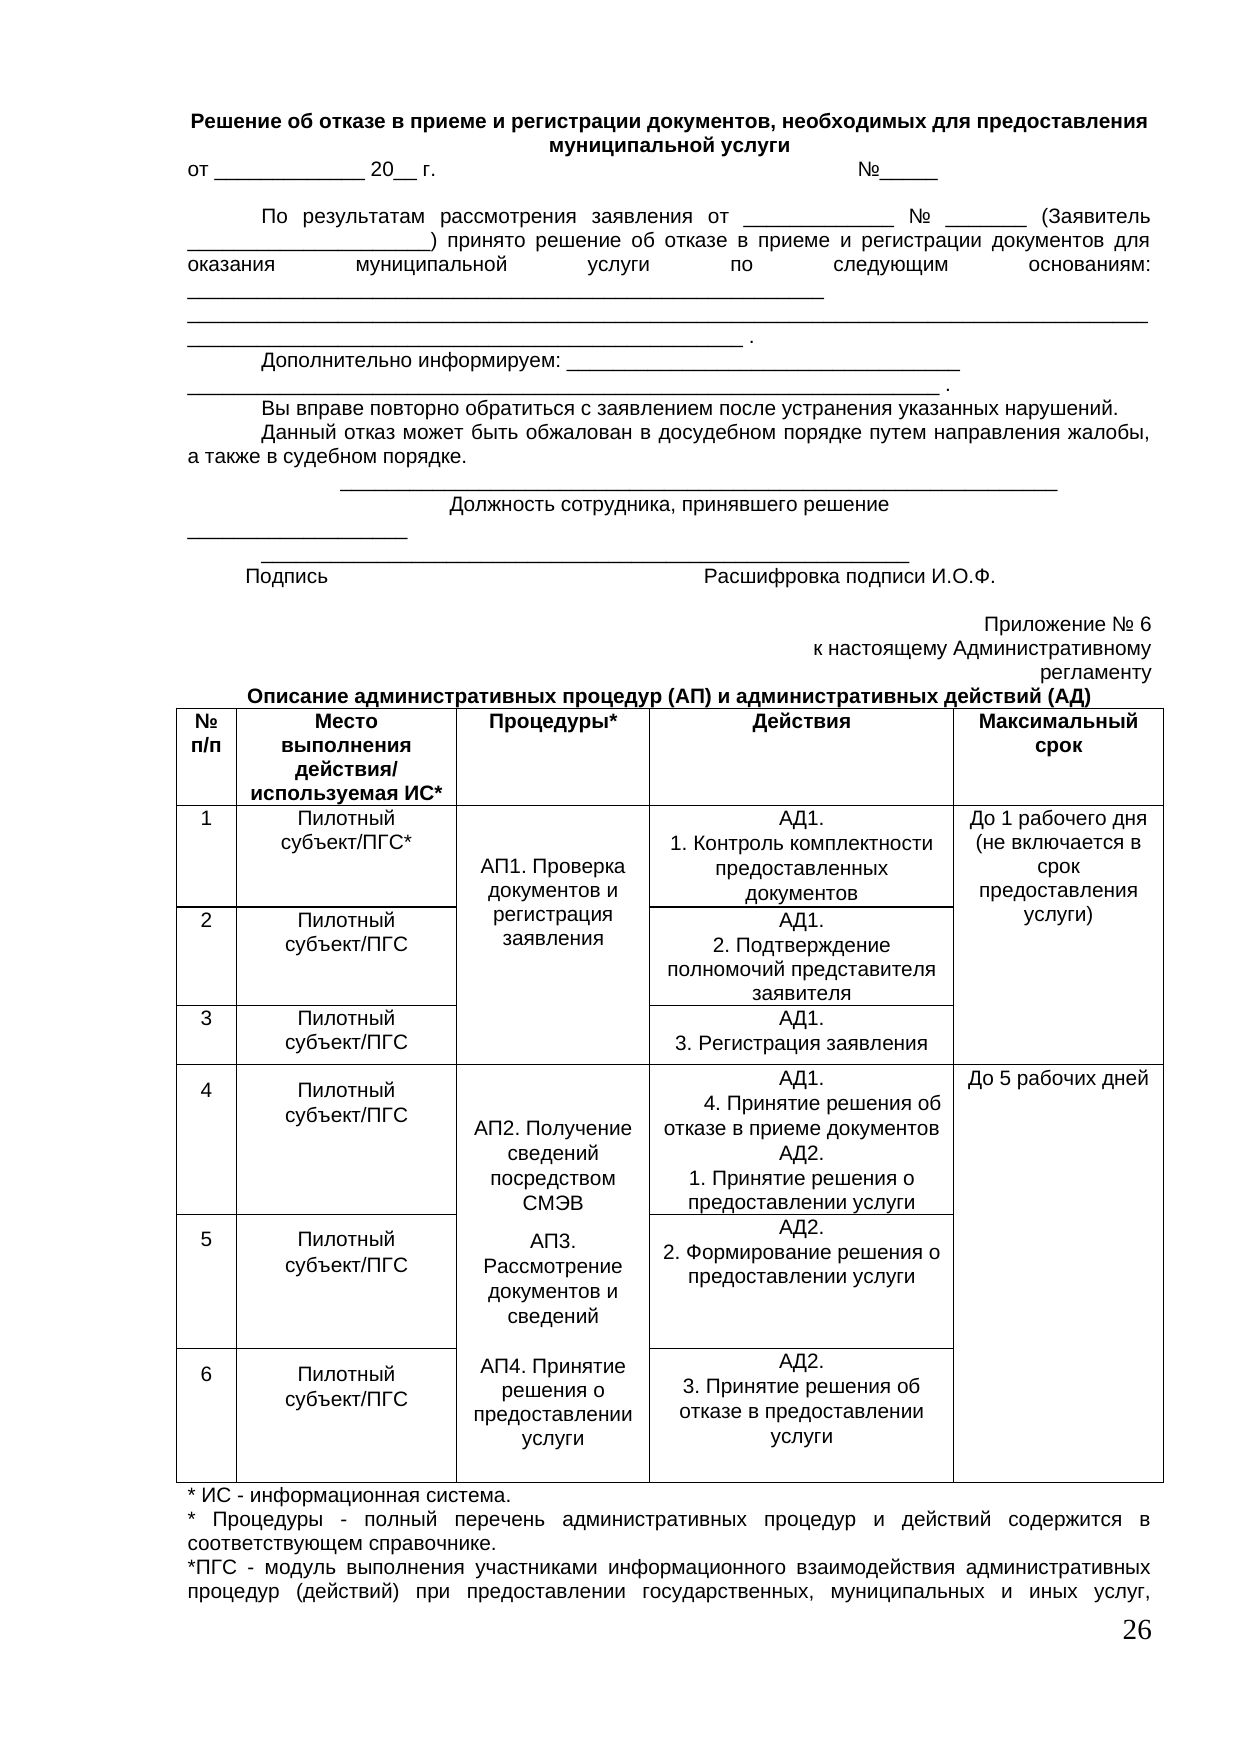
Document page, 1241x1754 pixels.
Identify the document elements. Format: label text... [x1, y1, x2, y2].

table_header Максимальный срок [954, 709, 1163, 804]
text ___________________________________________________________________________________________________________________________________ . [187, 300, 1151, 348]
text ___________________ ________________________________________________________ Подпись Расшифровка подписи И.О.Ф. [187, 516, 1151, 588]
table_cell До 1 рабочего дня (не включается в срок предоставления услуги) [954, 806, 1163, 1064]
table_cell АД2. 3. Принятие решения об отказе в предоставлении услуги [650, 1349, 953, 1482]
text регламенту [187, 660, 1151, 684]
table_cell До 5 рабочих дней [954, 1065, 1163, 1482]
table_cell 2 [177, 908, 236, 1004]
table_cell Пилотный субъект/ПГС [237, 1065, 456, 1214]
text к настоящему Административному [187, 636, 1151, 660]
table_cell 4 [177, 1065, 236, 1214]
text от _____________ 20__ г. №_____ [187, 156, 1151, 180]
table_cell АД2. 2. Формирование решения о предоставлении услуги [650, 1215, 953, 1348]
text По результатам рассмотрения заявления от _____________ № _______ (Заявитель _____________________) принято решение об отказе в приеме и регистрации документов для оказания муниципальной услуги по следующим основаниям: _______________________________________________________ [187, 204, 1151, 300]
table_cell АП1. Проверка документов и регистрация заявления [457, 806, 649, 1064]
table_header Процедуры* [457, 709, 649, 804]
table_cell Пилотный субъект/ПГС* [237, 806, 456, 906]
table_cell 5 [177, 1215, 236, 1348]
table_header № п/п [177, 709, 236, 804]
table_cell АП2. Получение сведений посредством СМЭВ АП3. Рассмотрение документов и сведений АП4. Принятие решения о предоставлении услуги [457, 1065, 649, 1482]
table_header Место выполнения действия/ используемая ИС* [237, 709, 456, 804]
text * ИС - информационная система. [187, 1483, 1151, 1507]
text Данный отказ может быть обжалован в досудебном порядке путем направления жалобы, а также в судебном порядке. [187, 420, 1151, 468]
table_cell АД1. 4. Принятие решения об отказе в приеме документов АД2. 1. Принятие решения о предоставлении услуги [650, 1065, 953, 1214]
table_cell АД1. 2. Подтверждение полномочий представителя заявителя [650, 908, 953, 1004]
text Приложение № 6 [187, 612, 1151, 636]
text * Процедуры - полный перечень административных процедур и действий содержится в соответствующем справочнике. [187, 1507, 1151, 1555]
table_cell Пилотный субъект/ПГС [237, 1215, 456, 1348]
table_cell 1 [177, 806, 236, 906]
text Вы вправе повторно обратиться с заявлением после устранения указанных нарушений. [187, 396, 1151, 420]
text ______________________________________________________________ Должность сотрудника, принявшего решение [187, 468, 1151, 516]
table_cell Пилотный субъект/ПГС [237, 908, 456, 1004]
table_cell АД1. 3. Регистрация заявления [650, 1006, 953, 1064]
table_cell 6 [177, 1349, 236, 1482]
text Описание административных процедур (АП) и административных действий (АД) [187, 684, 1151, 708]
table_cell Пилотный субъект/ПГС [237, 1006, 456, 1064]
table_cell Пилотный субъект/ПГС [237, 1349, 456, 1482]
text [187, 1555, 1151, 1603]
table_cell 3 [177, 1006, 236, 1064]
table_cell АД1. 1. Контроль комплектности предоставленных документов [650, 806, 953, 906]
text Дополнительно информируем: __________________________________ _________________________________________________________________ . [187, 348, 1151, 396]
text Решение об отказе в приеме и регистрации документов, необходимых для предоставления муниципальной услуги [187, 108, 1151, 156]
table_header Действия [650, 709, 953, 804]
